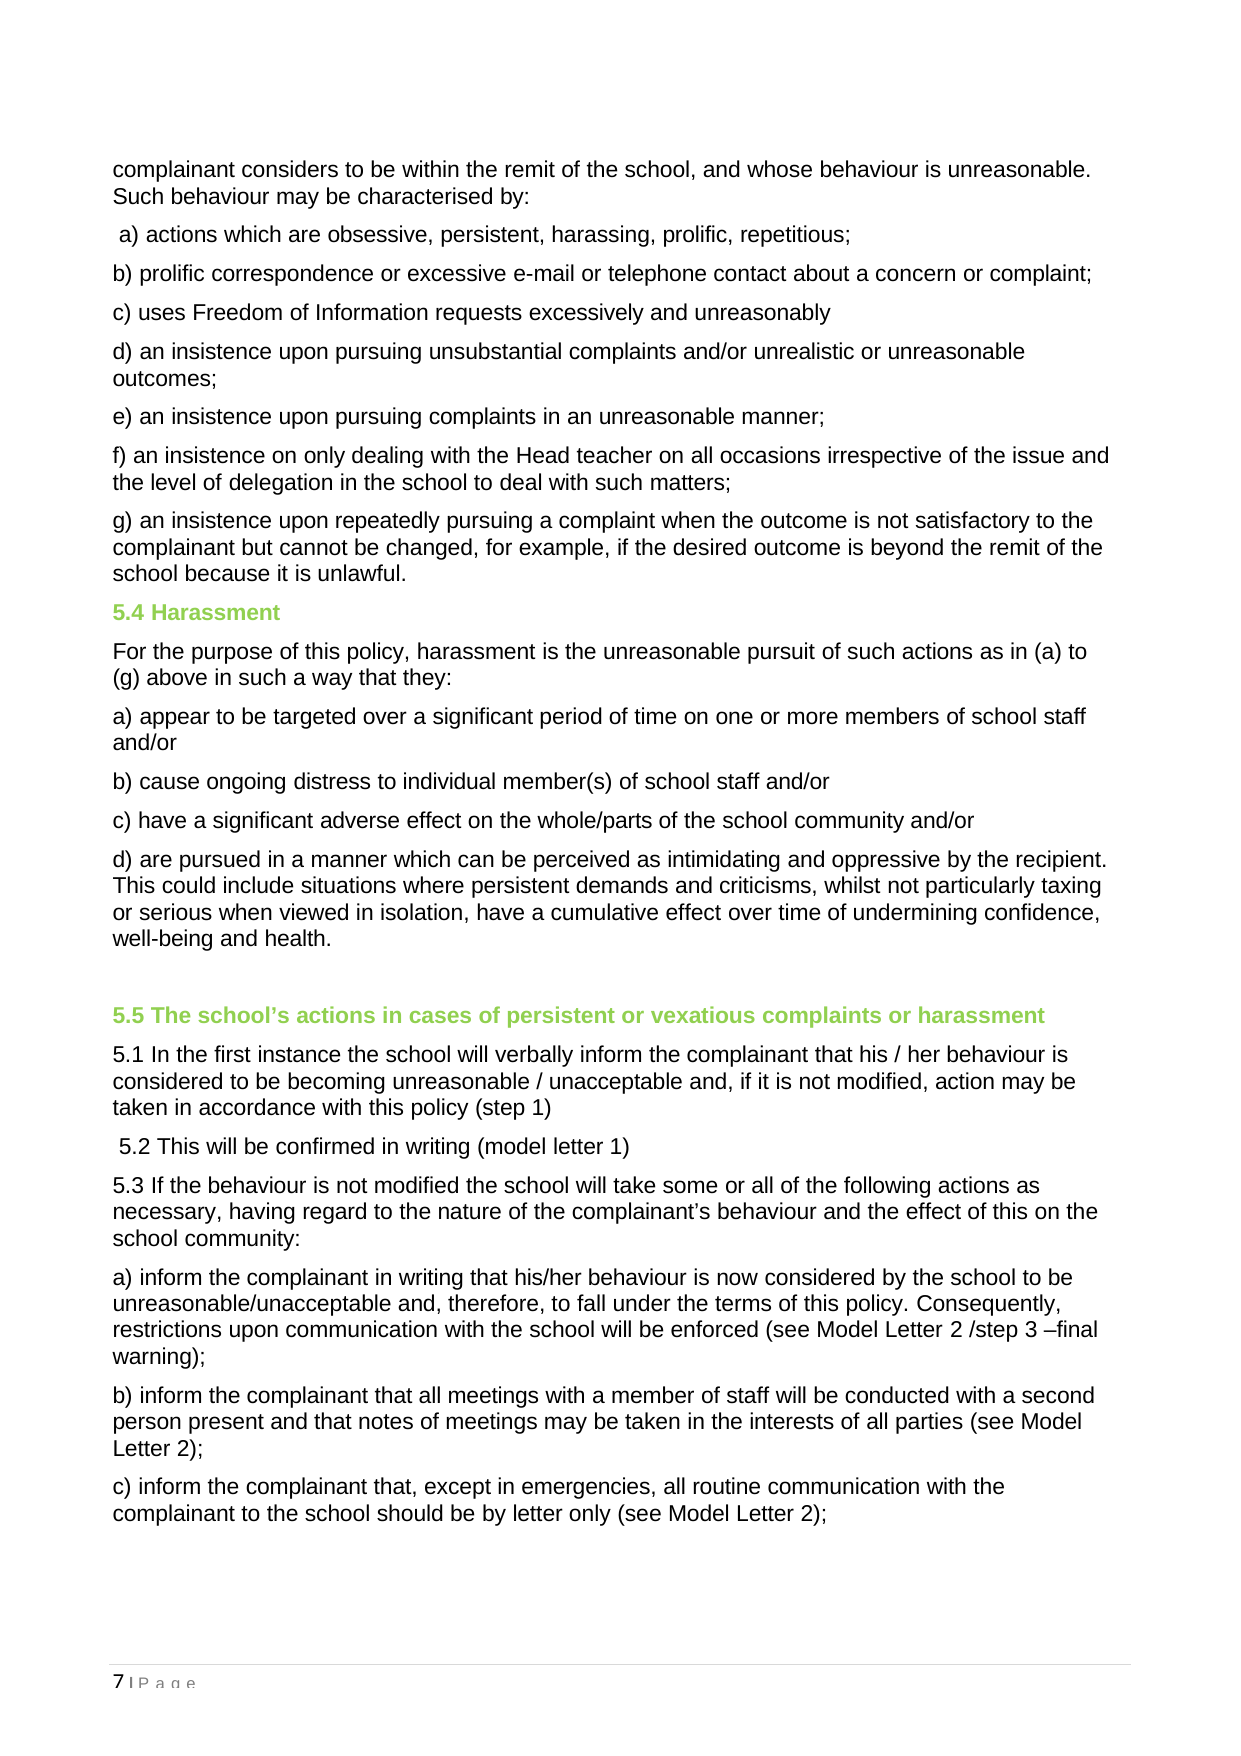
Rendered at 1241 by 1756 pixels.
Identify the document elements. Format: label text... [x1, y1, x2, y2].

list actions which are obsessive, persistent, harassing, prolific, repetitious; [112, 221, 1144, 248]
text complainant considers to be within the remit of the school, and whose behaviour is unreasonable. Such behaviour may be characterised by: [112, 156, 1119, 209]
list are pursued in a manner which can be perceived as intimidating and oppressive by the recipient. This could include situations where persistent demands and criticisms, whilst not particularly taxing or serious when viewed in isolation, have a cumulative effect over time of undermining confidence, well-being and health. [112, 846, 1118, 951]
list an insistence upon repeatedly pursuing a complaint when the outcome is not satisfactory to the complainant but cannot be changed, for example, if the desired outcome is beyond the remit of the school because it is unlawful. [112, 507, 1110, 587]
text (g) above in such a way that they: [112, 664, 1144, 691]
list inform the complainant in writing that his/her behaviour is now considered by the school to be unreasonable/unacceptable and, therefore, to fall under the terms of this policy. Consequently, restrictions upon communication with the school will be enforced (see Model Letter 2 /step 3 –final warning); [112, 1263, 1106, 1369]
list In the first instance the school will verbally inform the complainant that his / her behaviour is considered to be becoming unreasonable / unacceptable and, if it is not modified, action may be taken in accordance with this policy (step 1) [112, 1041, 1077, 1121]
list Harassment [112, 599, 1144, 625]
text For the purpose of this policy, harassment is the unreasonable pursuit of such actions as in (a) to [112, 638, 1144, 664]
list have a significant adverse effect on the whole/parts of the school community and/or [112, 807, 1144, 833]
list prolific correspondence or excessive e-mail or telephone contact about a concern or complaint; [112, 260, 1144, 287]
list If the behaviour is not modified the school will take some or all of the following actions as necessary, having regard to the nature of the complainant’s behaviour and the effect of this on the school community: [112, 1172, 1105, 1251]
list an insistence upon pursuing unsubstantial complaints and/or unrealistic or unreasonable outcomes; [112, 338, 1036, 391]
list cause ongoing distress to individual member(s) of school staff and/or [112, 768, 1144, 794]
list an insistence upon pursuing complaints in an unreasonable manner; [112, 403, 1144, 429]
list an insistence on only dealing with the Head teacher on all occasions irrespective of the issue and the level of delegation in the school to deal with such matters; [112, 442, 1110, 495]
list inform the complainant that all meetings with a member of staff will be conducted with a second person present and that notes of meetings may be taken in the interests of all parties (see Model Letter 2); [112, 1382, 1106, 1461]
list inform the complainant that, except in emergencies, all routine communication with the complainant to the school should be by letter only (see Model Letter 2); [112, 1473, 1015, 1526]
list appear to be targeted over a significant period of time on one or more members of school staff and/or [112, 703, 1093, 756]
list uses Freedom of Information requests excessively and unreasonably [112, 299, 1144, 326]
list This will be confirmed in writing (model letter 1) [119, 1133, 1144, 1159]
text 5.5 The school’s actions in cases of persistent or vexatious complaints or harassment [112, 1002, 1144, 1029]
